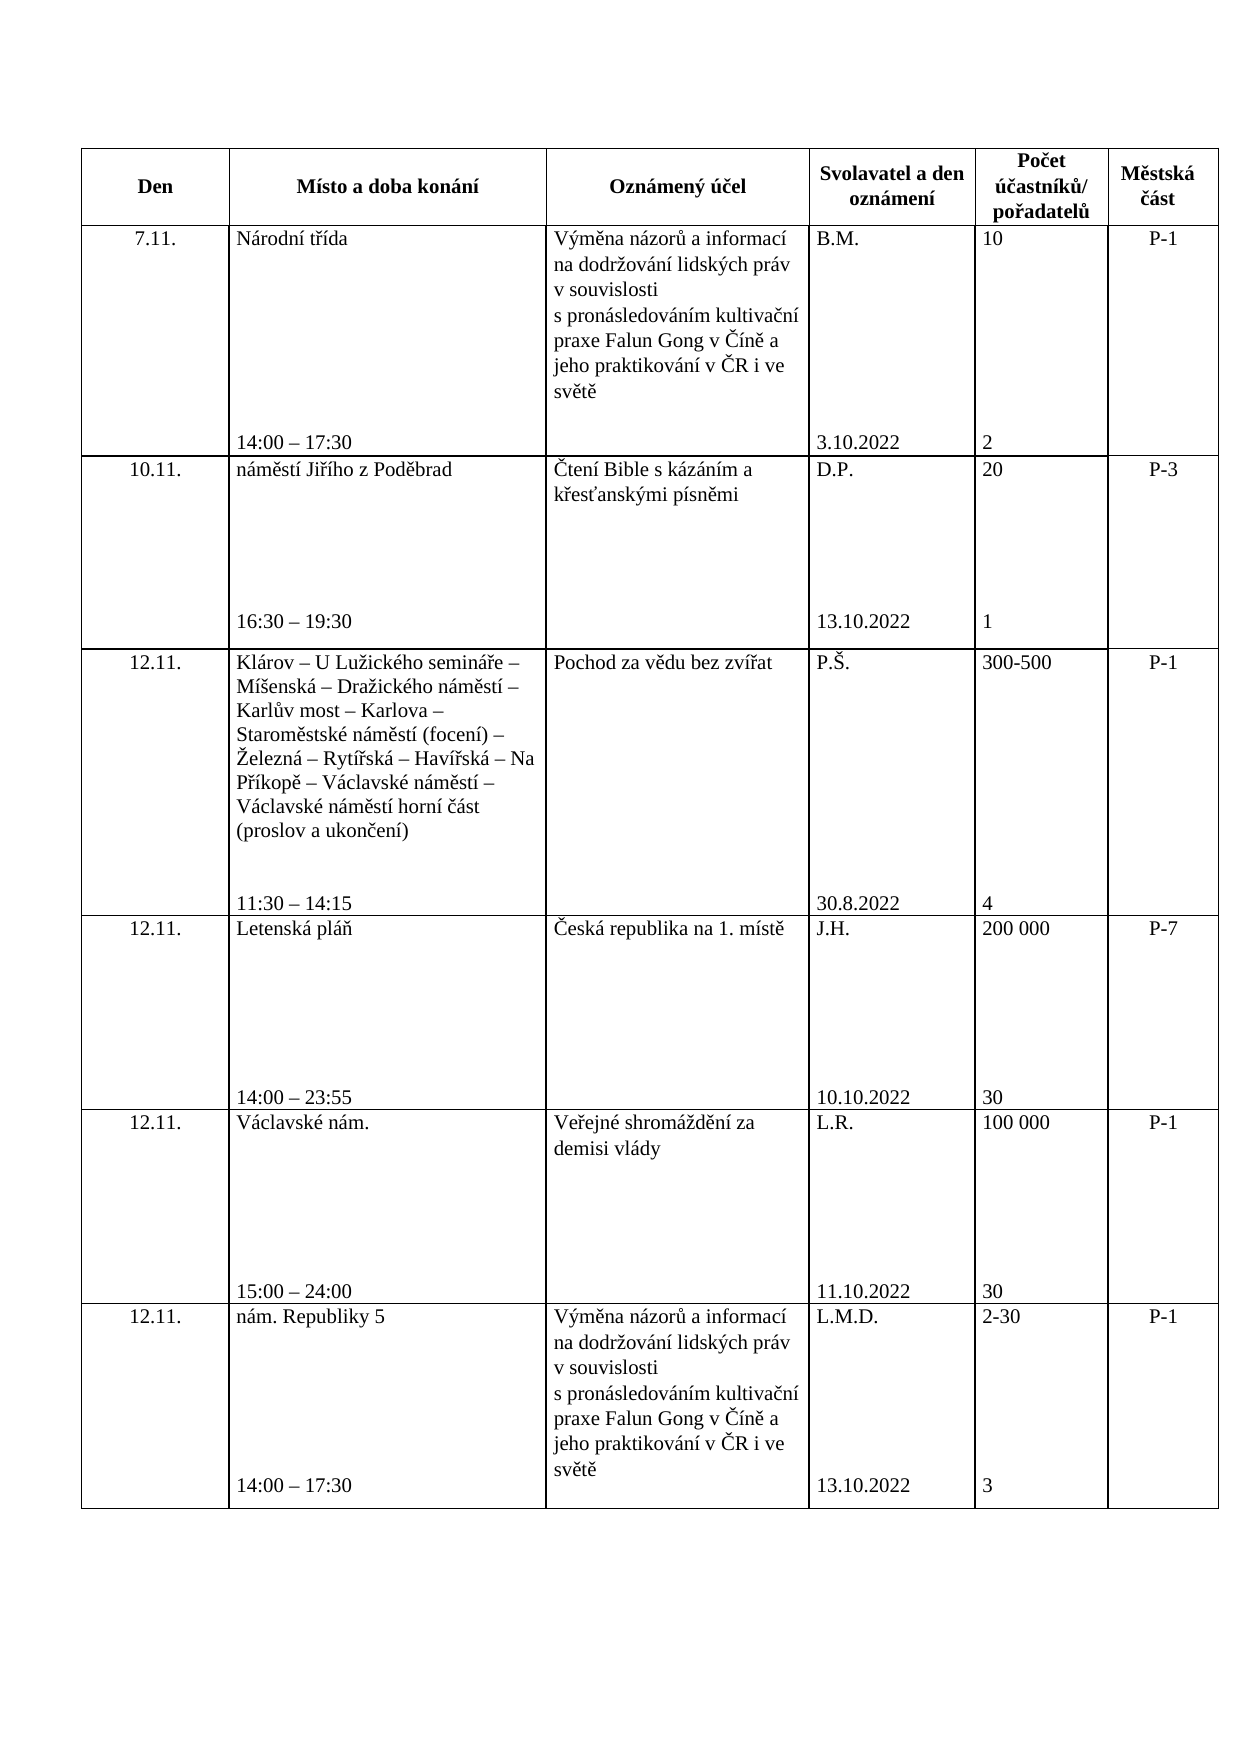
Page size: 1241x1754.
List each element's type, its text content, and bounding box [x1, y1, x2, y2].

table_cell 10.11. [82, 457, 228, 648]
table_cell P-7 [1109, 916, 1218, 1109]
table_cell 2-30 3 [976, 1304, 1107, 1508]
table_cell B.M. 3.10.2022 [810, 226, 974, 455]
table_cell J.H. 10.10.2022 [810, 916, 974, 1109]
table_cell 200 000 30 [976, 916, 1107, 1109]
table_header Počet účastníků/ pořadatelů [976, 149, 1108, 225]
table_cell L.R. 11.10.2022 [810, 1110, 974, 1303]
table_cell Pochod za vědu bez zvířat [547, 650, 808, 914]
table_cell 20 1 [976, 457, 1107, 648]
table_header Den [82, 149, 229, 225]
table_cell 12.11. [82, 916, 228, 1109]
table_cell P-1 [1109, 226, 1218, 455]
table_cell Národní třída 14:00 – 17:30 [230, 226, 545, 455]
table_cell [547, 226, 808, 455]
table_cell Letenská pláň 14:00 – 23:55 [230, 916, 545, 1109]
table_cell L.M.D. 13.10.2022 [810, 1304, 974, 1508]
table_cell Česká republika na 1. místě [547, 916, 808, 1109]
table_cell 300-500 4 [976, 650, 1107, 914]
table_cell Václavské nám. 15:00 – 24:00 [230, 1110, 545, 1303]
table_cell P-3 [1109, 456, 1218, 648]
table_cell D.P. 13.10.2022 [810, 457, 974, 648]
table_cell 12.11. [82, 1304, 228, 1508]
table_cell P.Š. 30.8.2022 [810, 650, 974, 914]
table_header Městská část [1109, 149, 1218, 225]
table_cell P-1 [1109, 649, 1218, 914]
table_cell Klárov – U Lužického semináře – Míšenská – Dražického náměstí – Karlův most – Karlova – Staroměstské náměstí (focení) – Železná – Rytířská – Havířská – Na Příkopě – Václavské náměstí – Václavské náměstí horní část (proslov a ukončení) 11:30 – 14:15 [230, 650, 545, 914]
table_cell 10 2 [976, 226, 1107, 455]
table_header Místo a doba konání [230, 149, 546, 225]
table_cell 12.11. [82, 650, 228, 914]
table_cell Čtení Bible s kázáním a křesťanskými písněmi [547, 457, 808, 648]
table_cell nám. Republiky 5 14:00 – 17:30 [230, 1304, 545, 1508]
table_cell P-1 [1109, 1110, 1218, 1303]
table_header Svolavatel a den oznámení [810, 149, 975, 225]
table_cell Veřejné shromáždění za demisi vlády [547, 1110, 808, 1303]
table_cell 12.11. [82, 1110, 228, 1303]
table_cell 7.11. [82, 226, 228, 455]
table_cell P-1 [1109, 1304, 1218, 1508]
table_cell náměstí Jiřího z Poděbrad 16:30 – 19:30 [230, 457, 545, 648]
table_header Oznámený účel [547, 149, 809, 225]
table_cell 100 000 30 [976, 1110, 1107, 1303]
